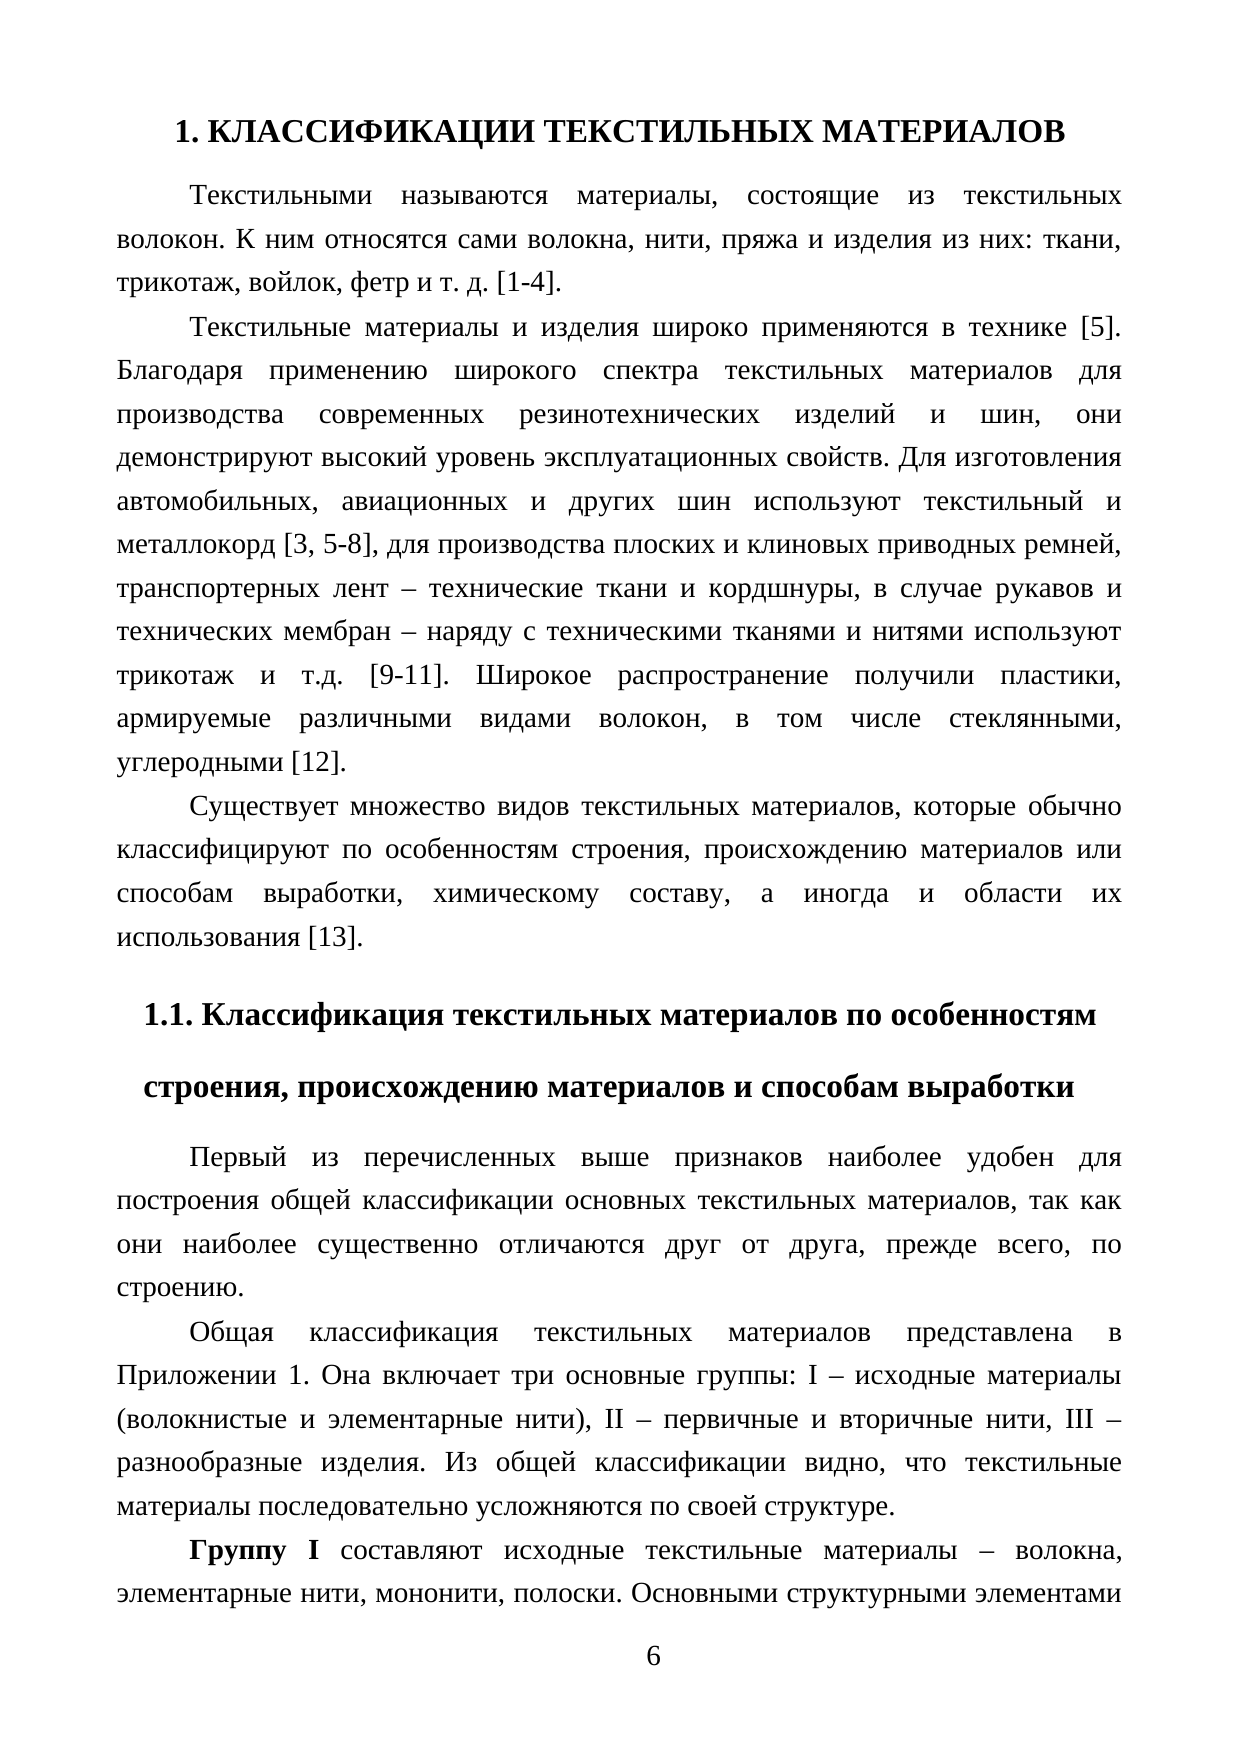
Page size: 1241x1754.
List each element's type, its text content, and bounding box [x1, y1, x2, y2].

text Текстильные материалы и изделия широко применяются в технике [5]. Благодаря применению широкого спектра текстильных материалов для производства современных резинотехнических изделий и шин, они демонстрируют высокий уровень эксплуатационных свойств. Для изготовления автомобильных, авиационных и других шин используют текстильный и металлокорд [3, 5-8], для производства плоских и клиновых приводных ремней, транспортерных лент – технические ткани и кордшнуры, в случае рукавов и технических мембран – наряду с техническими тканями и нитями используют трикотаж и т.д. [9-11]. Широкое распространение получили пластики, армируемые различными видами волокон, в том числе стеклянными, углеродными [12]. [116, 309, 1123, 778]
subtitle строения, происхождению материалов и способам выработки [143, 1066, 1129, 1105]
subtitle 1. КЛАССИФИКАЦИИ ТЕКСТИЛЬНЫХ МАТЕРИАЛОВ [117, 111, 1123, 149]
text 1.1. Классификация текстильных материалов по особенностям [143, 994, 1129, 1032]
text Текстильными называются материалы, состоящие из текстильных волокон. К ним относятся сами волокна, нити, пряжа и изделия из них: ткани, трикотаж, войлок, фетр и т. д. [1-4]. [116, 177, 1123, 298]
text Первый из перечисленных выше признаков наиболее удобен для построения общей классификации основных текстильных материалов, так как они наиболее существенно отличаются друг от друга, прежде всего, по строению. [116, 1139, 1123, 1303]
text Существует множество видов текстильных материалов, которые обычно классифицируют по особенностям строения, происхождению материалов или способам выработки, химическому составу, а иногда и области их использования [13]. [116, 788, 1123, 952]
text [116, 1532, 1123, 1609]
text Общая классификация текстильных материалов представлена в Приложении 1. Она включает три основные группы: I – исходные материалы (волокнистые и элементарные нити), II – первичные и вторичные нити, III – разнообразные изделия. Из общей классификации видно, что текстильные материалы последовательно усложняются по своей структуре. [116, 1314, 1123, 1521]
